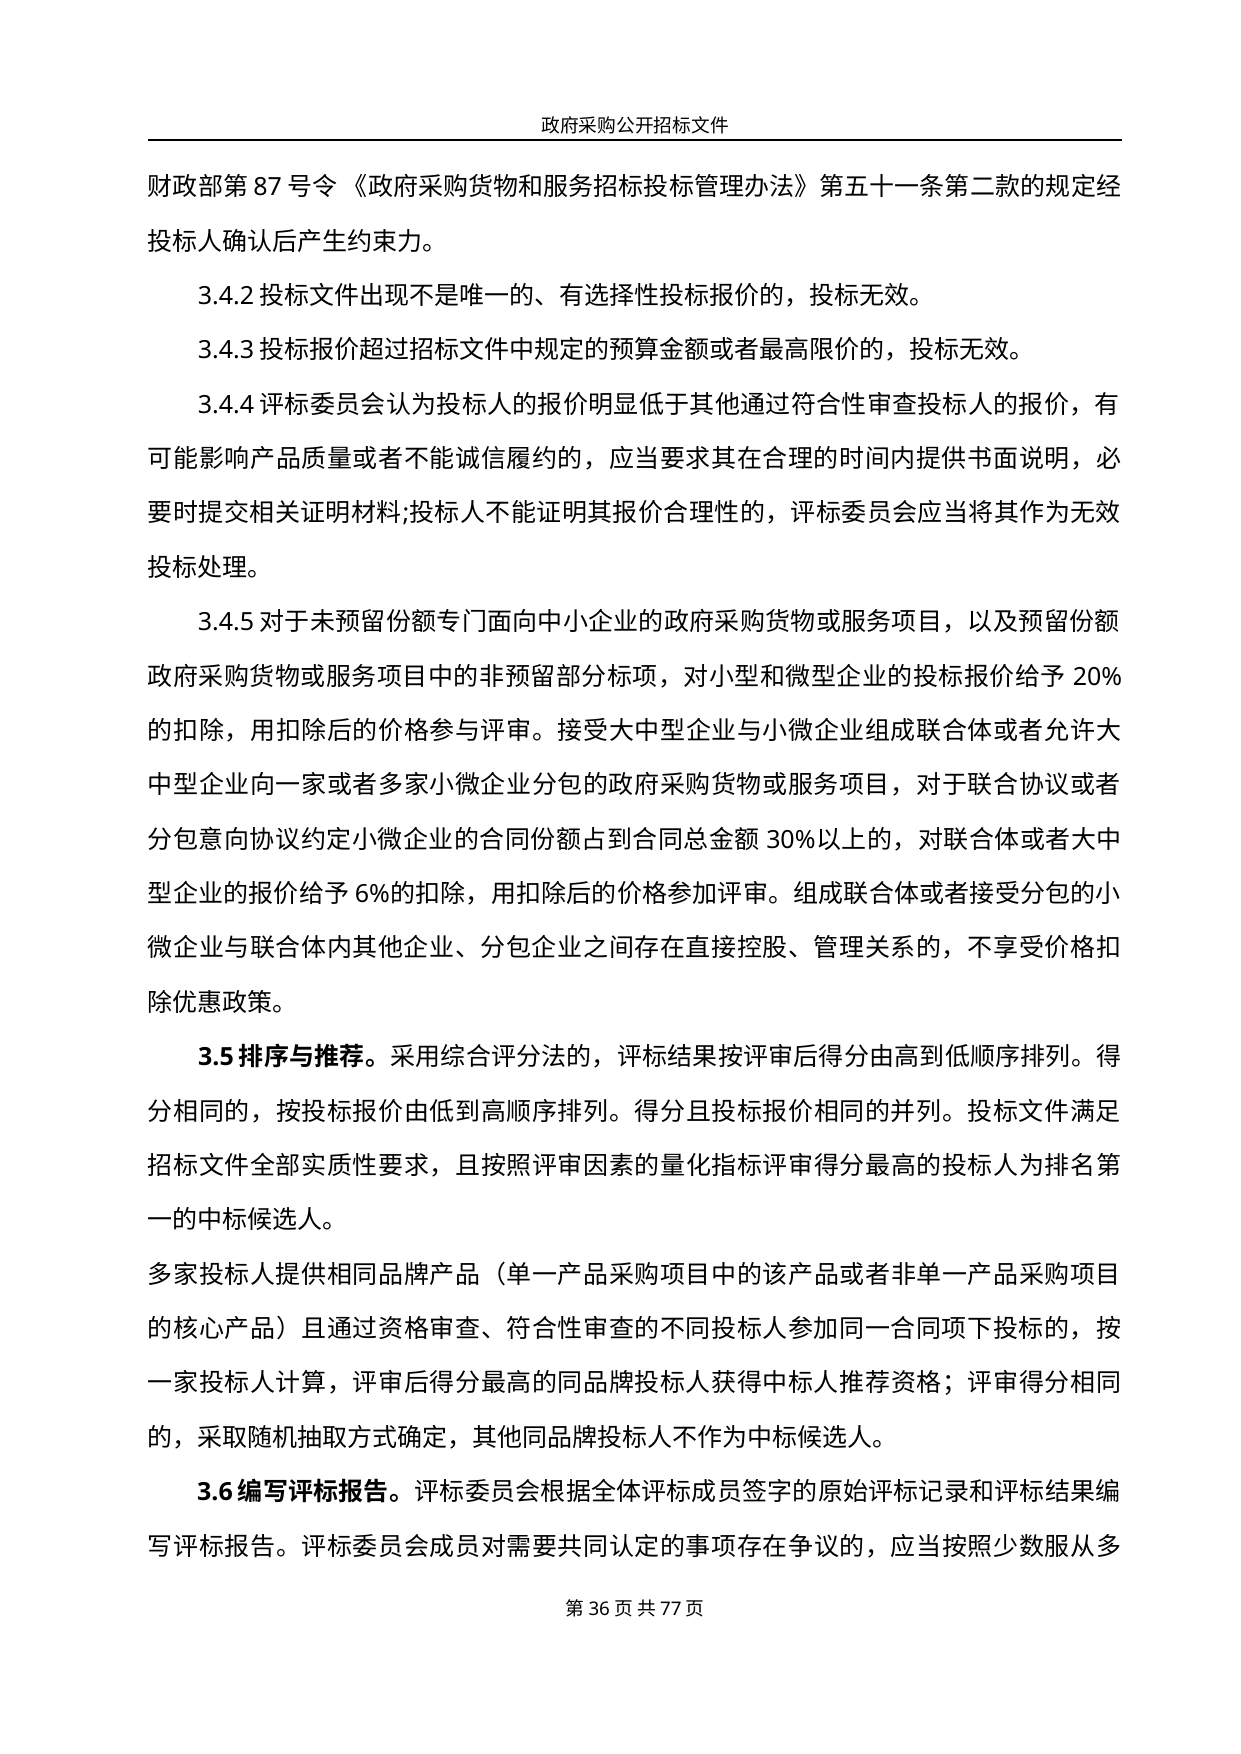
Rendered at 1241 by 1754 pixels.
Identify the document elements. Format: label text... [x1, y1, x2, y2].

text 3.5排序与推荐。采用综合评分法的，评标结果按评审后得分由高到低顺序排列。得分相同的，按投标报价由低到高顺序排列。得分且投标报价相同的并列。投标文件满足招标文件全部实质性要求，且按照评审因素的量化指标评审得分最高的投标人为排名第一的中标候选人。 [148, 1037, 1122, 1236]
text 多家投标人提供相同品牌产品（单一产品采购项目中的该产品或者非单一产品采购项目的核心产品）且通过资格审查、符合性审查的不同投标人参加同一合同项下投标的，按一家投标人计算，评审后得分最高的同品牌投标人获得中标人推荐资格；评审得分相同的，采取随机抽取方式确定，其他同品牌投标人不作为中标候选人。 [148, 1254, 1122, 1453]
text 3.4.5对于未预留份额专门面向中小企业的政府采购货物或服务项目，以及预留份额政府采购货物或服务项目中的非预留部分标项，对小型和微型企业的投标报价给予20%的扣除，用扣除后的价格参与评审。接受大中型企业与小微企业组成联合体或者允许大中型企业向一家或者多家小微企业分包的政府采购货物或服务项目，对于联合协议或者分包意向协议约定小微企业的合同份额占到合同总金额30%以上的，对联合体或者大中型企业的报价给予6%的扣除，用扣除后的价格参加评审。组成联合体或者接受分包的小微企业与联合体内其他企业、分包企业之间存在直接控股、管理关系的，不享受价格扣除优惠政策。 [148, 602, 1122, 1018]
text 3.4.4评标委员会认为投标人的报价明显低于其他通过符合性审查投标人的报价，有可能影响产品质量或者不能诚信履约的，应当要求其在合理的时间内提供书面说明，必要时提交相关证明材料;投标人不能证明其报价合理性的，评标委员会应当将其作为无效投标处理。 [148, 384, 1122, 583]
text 3.4.2投标文件出现不是唯一的、有选择性投标报价的，投标无效。 [148, 275, 1122, 312]
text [148, 1472, 1122, 1562]
text 3.4.3投标报价超过招标文件中规定的预算金额或者最高限价的，投标无效。 [148, 330, 1122, 366]
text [148, 167, 1122, 257]
